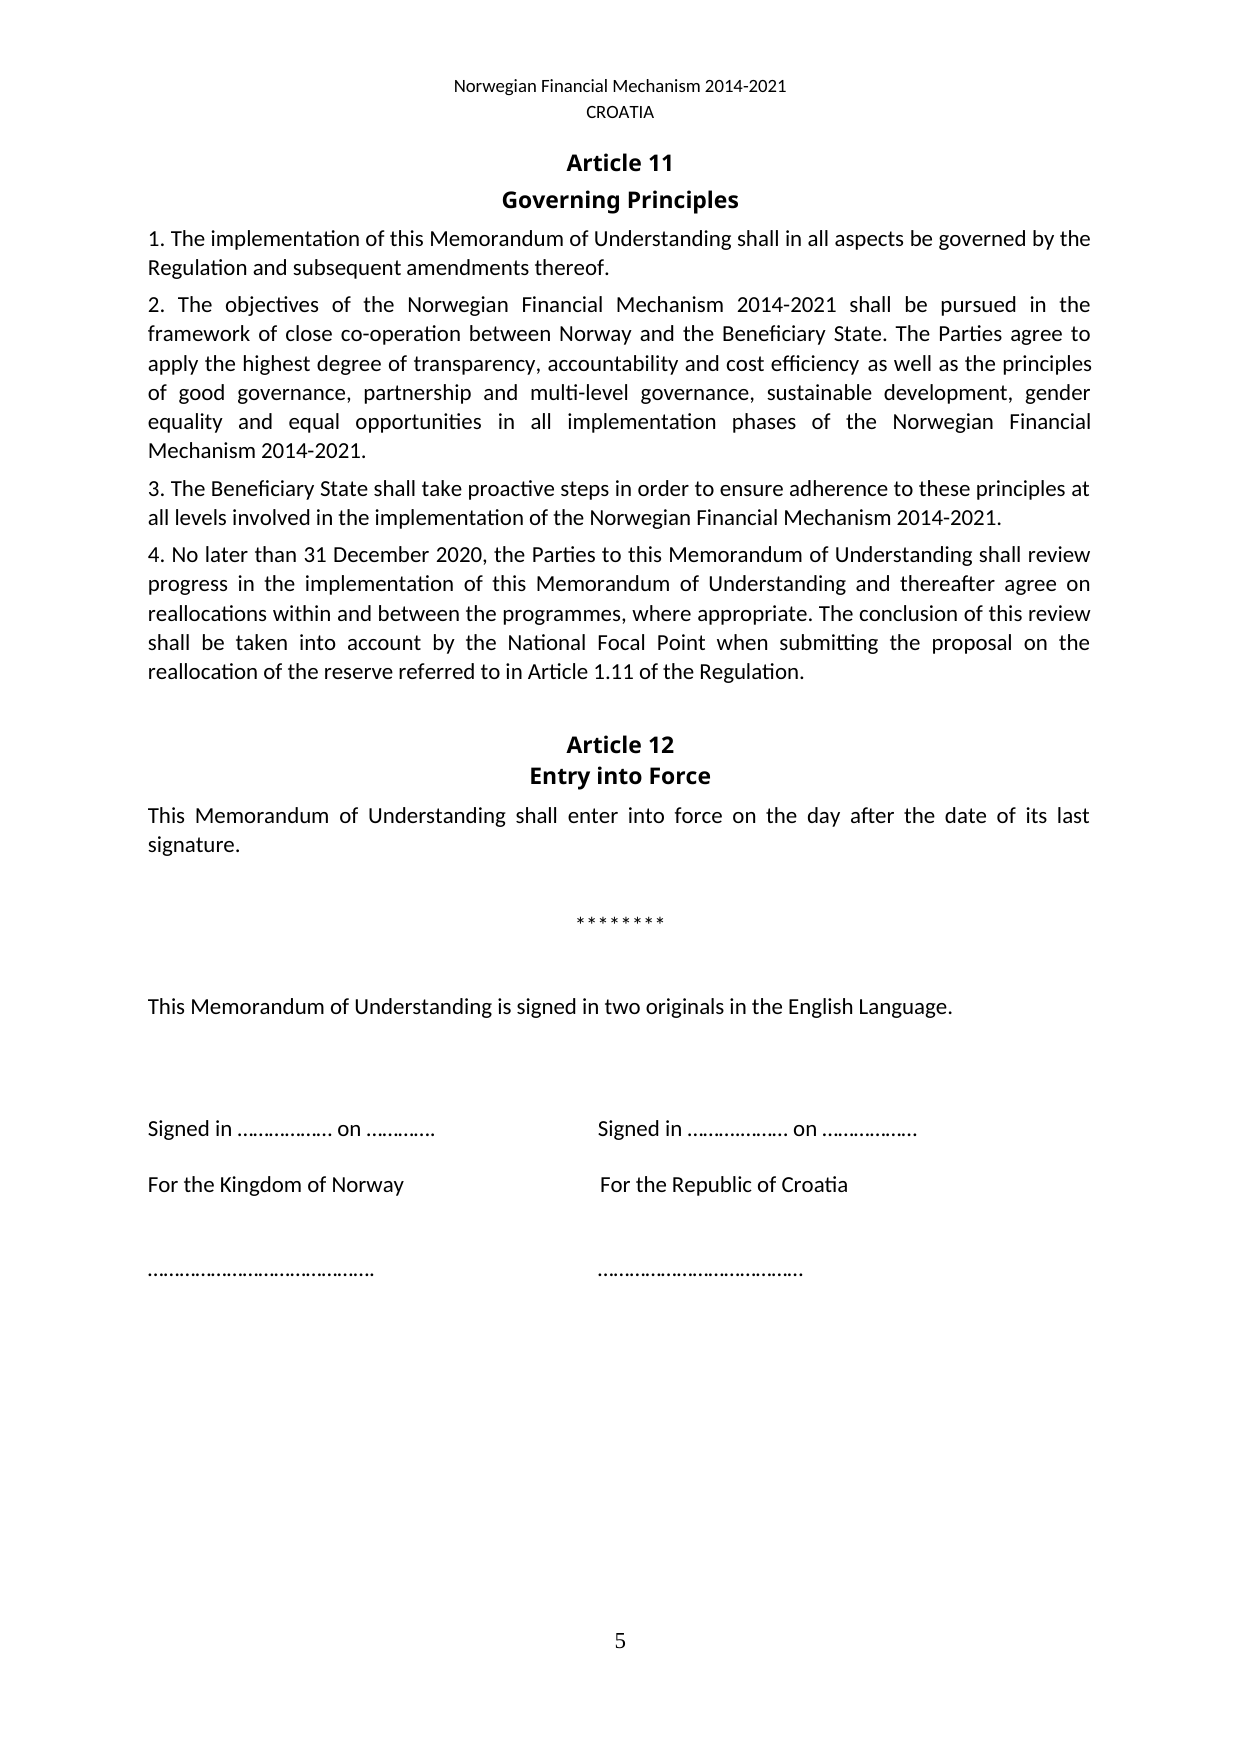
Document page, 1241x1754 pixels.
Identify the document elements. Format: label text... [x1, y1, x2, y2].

text This Memorandum of Understanding shall enter into force on the day after the date of its last signature. [148, 800, 1092, 858]
text Article 12 [148, 729, 1092, 760]
text 4. No later than 31 December 2020, the Parties to this Memorandum of Understanding shall review progress in the implementation of this Memorandum of Understanding and thereafter agree on reallocations within and between the programmes, where appropriate. The conclusion of this review shall be taken into account by the National Focal Point when submitting the proposal on the reallocation of the reserve referred to in Article 1.11 of the Regulation. [148, 539, 1092, 685]
text For the Kingdom of Norway For the Republic of Croatia [148, 1170, 1092, 1198]
text Article 11 [148, 148, 1092, 177]
text 2. The objectives of the Norwegian Financial Mechanism 2014-2021 shall be pursued in the framework of close co-operation between Norway and the Beneficiary State. The Parties agree to apply the highest degree of transparency, accountability and cost efficiency as well as the principles of good governance, partnership and multi-level governance, sustainable development, gender equality and equal opportunities in all implementation phases of the Norwegian Financial Mechanism 2014-2021. [148, 289, 1092, 464]
text ……………………………………. ………………………………… [148, 1254, 1092, 1282]
text Governing Principles [148, 185, 1092, 214]
text Entry into Force [148, 760, 1092, 791]
text This Memorandum of Understanding is signed in two originals in the English Language. [148, 992, 1092, 1020]
text 3. The Beneficiary State shall take proactive steps in order to ensure adherence to these principles at all levels involved in the implementation of the Norwegian Financial Mechanism 2014-2021. [148, 473, 1092, 531]
text ******** [148, 911, 1092, 939]
text Signed in ……………… on …………. Signed in ……….……… on ……………… [148, 1114, 1092, 1142]
text 1. The implementation of this Memorandum of Understanding shall in all aspects be governed by the Regulation and subsequent amendments thereof. [148, 223, 1092, 281]
